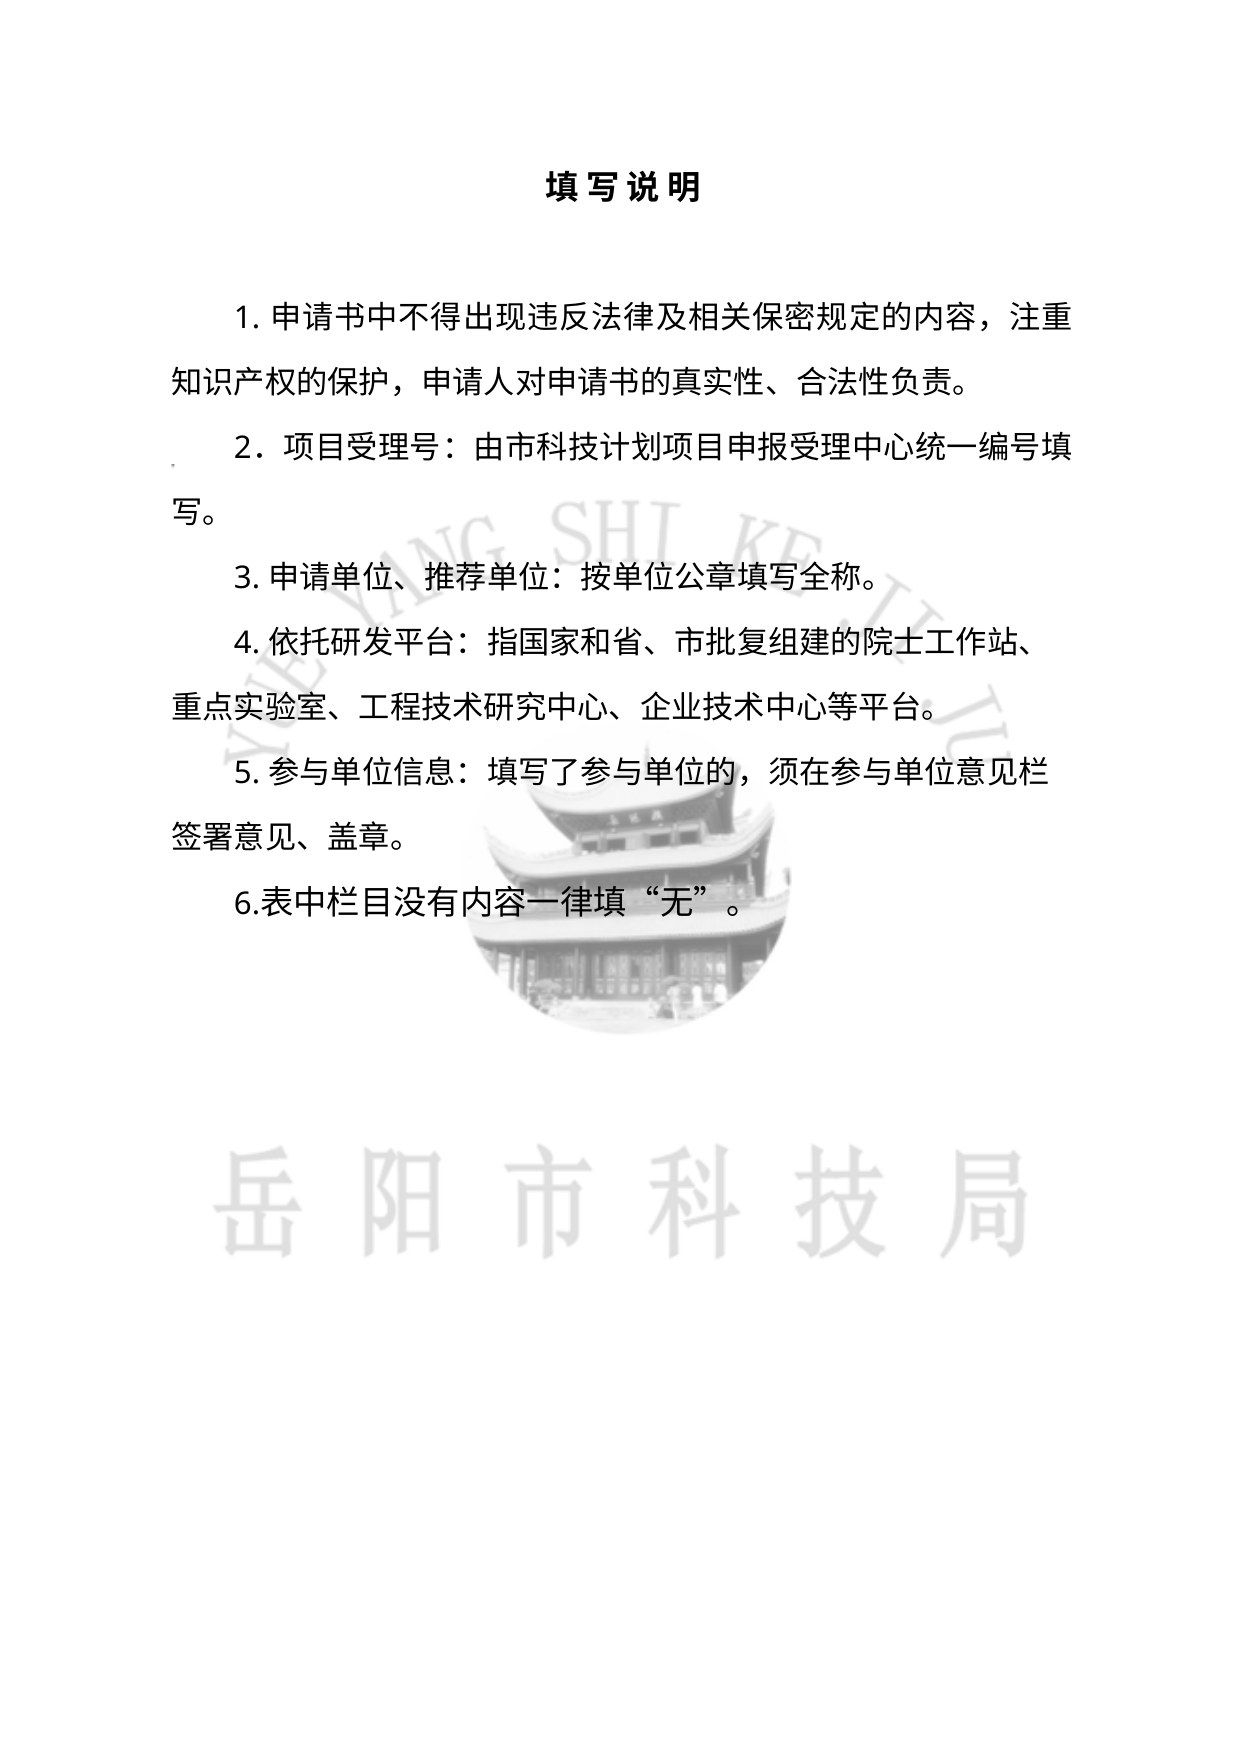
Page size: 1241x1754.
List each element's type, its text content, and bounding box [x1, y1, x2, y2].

text 2．项目受理号：由市科技计划项目申报受理中心统一编号填写。 [171, 413, 1075, 543]
text 6.表中栏目没有内容一律填“无”。 [171, 868, 1075, 933]
picture [171, 933, 1075, 1304]
text 4. 依托研发平台：指国家和省、市批复组建的院士工作站、重点实验室、工程技术研究中心、企业技术中心等平台。 [171, 608, 1075, 738]
text 5. 参与单位信息：填写了参与单位的，须在参与单位意见栏签署意见、盖章。 [171, 738, 1075, 868]
text 填 写 说 明 [171, 153, 1075, 218]
text 1. 申请书中不得出现违反法律及相关保密规定的内容，注重知识产权的保护，申请人对申请书的真实性、合法性负责。 [171, 283, 1075, 413]
text 3. 申请单位、推荐单位：按单位公章填写全称。 [171, 543, 1075, 608]
